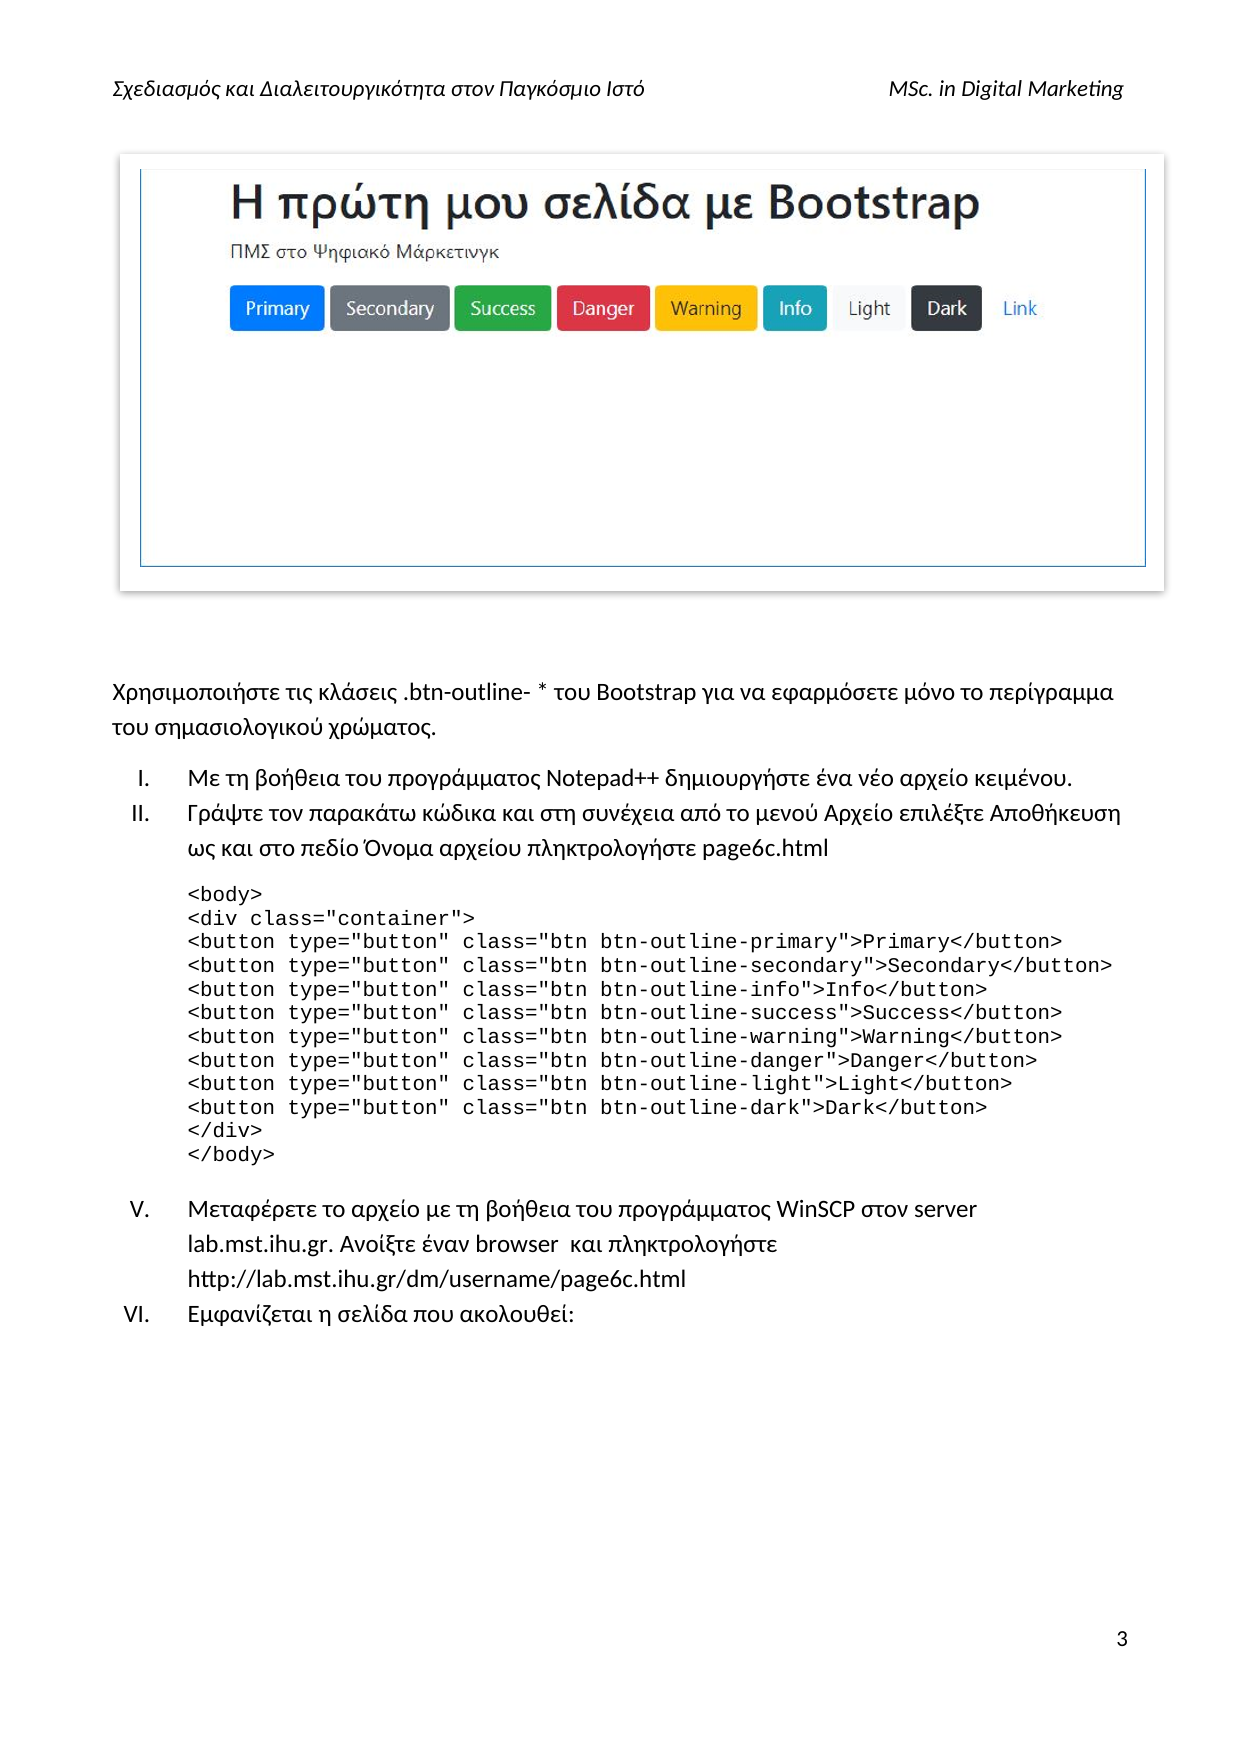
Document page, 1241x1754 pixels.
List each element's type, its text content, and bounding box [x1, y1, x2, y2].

text <button type="button" class="btn btn-outline-success">Success</button> [187, 1002, 1128, 1026]
text <button type="button" class="btn btn-outline-secondary">Secondary</button> [187, 955, 1128, 979]
list Με τη βοήθεια του προγράμματος Notepad++ δημιουργήστε ένα νέο αρχείο κειμένου. [150, 762, 1128, 793]
text <button type="button" class="btn btn-outline-danger">Danger</button> [187, 1049, 1128, 1073]
text <button type="button" class="btn btn-outline-warning">Warning</button> [187, 1026, 1128, 1049]
picture [134, 169, 1150, 576]
list Εμφανίζεται η σελίδα που ακολουθεί: [150, 1298, 1128, 1328]
list Μεταφέρετε το αρχείο με τη βοήθεια του προγράμματος WinSCP στον server lab.mst.ihu.gr. Ανοίξτε έναν browser και πληκτρολογήστε http://lab.mst.ihu.gr/dm/username/page6c.html [150, 1193, 1128, 1293]
text </body> [187, 1144, 1128, 1168]
text <button type="button" class="btn btn-outline-info">Info</button> [187, 979, 1128, 1002]
text <button type="button" class="btn btn-outline-primary">Primary</button> [187, 931, 1128, 955]
text <button type="button" class="btn btn-outline-dark">Dark</button> [187, 1097, 1128, 1121]
text </div> [187, 1121, 1128, 1144]
list Γράψτε τον παρακάτω κώδικα και στη συνέχεια από το μενού Αρχείο επιλέξτε Αποθήκευση ως και στο πεδίο Όνομα αρχείου πληκτρολογήστε page6c.html [150, 797, 1128, 863]
text Χρησιμοποιήστε τις κλάσεις .btn-outline- * του Bootstrap για να εφαρμόσετε μόνο το περίγραμμα του σημασιολογικού χρώματος. [112, 676, 1128, 741]
text <body> [187, 884, 1128, 908]
text <button type="button" class="btn btn-outline-light">Light</button> [187, 1073, 1128, 1097]
text <div class="container"> [187, 908, 1128, 931]
